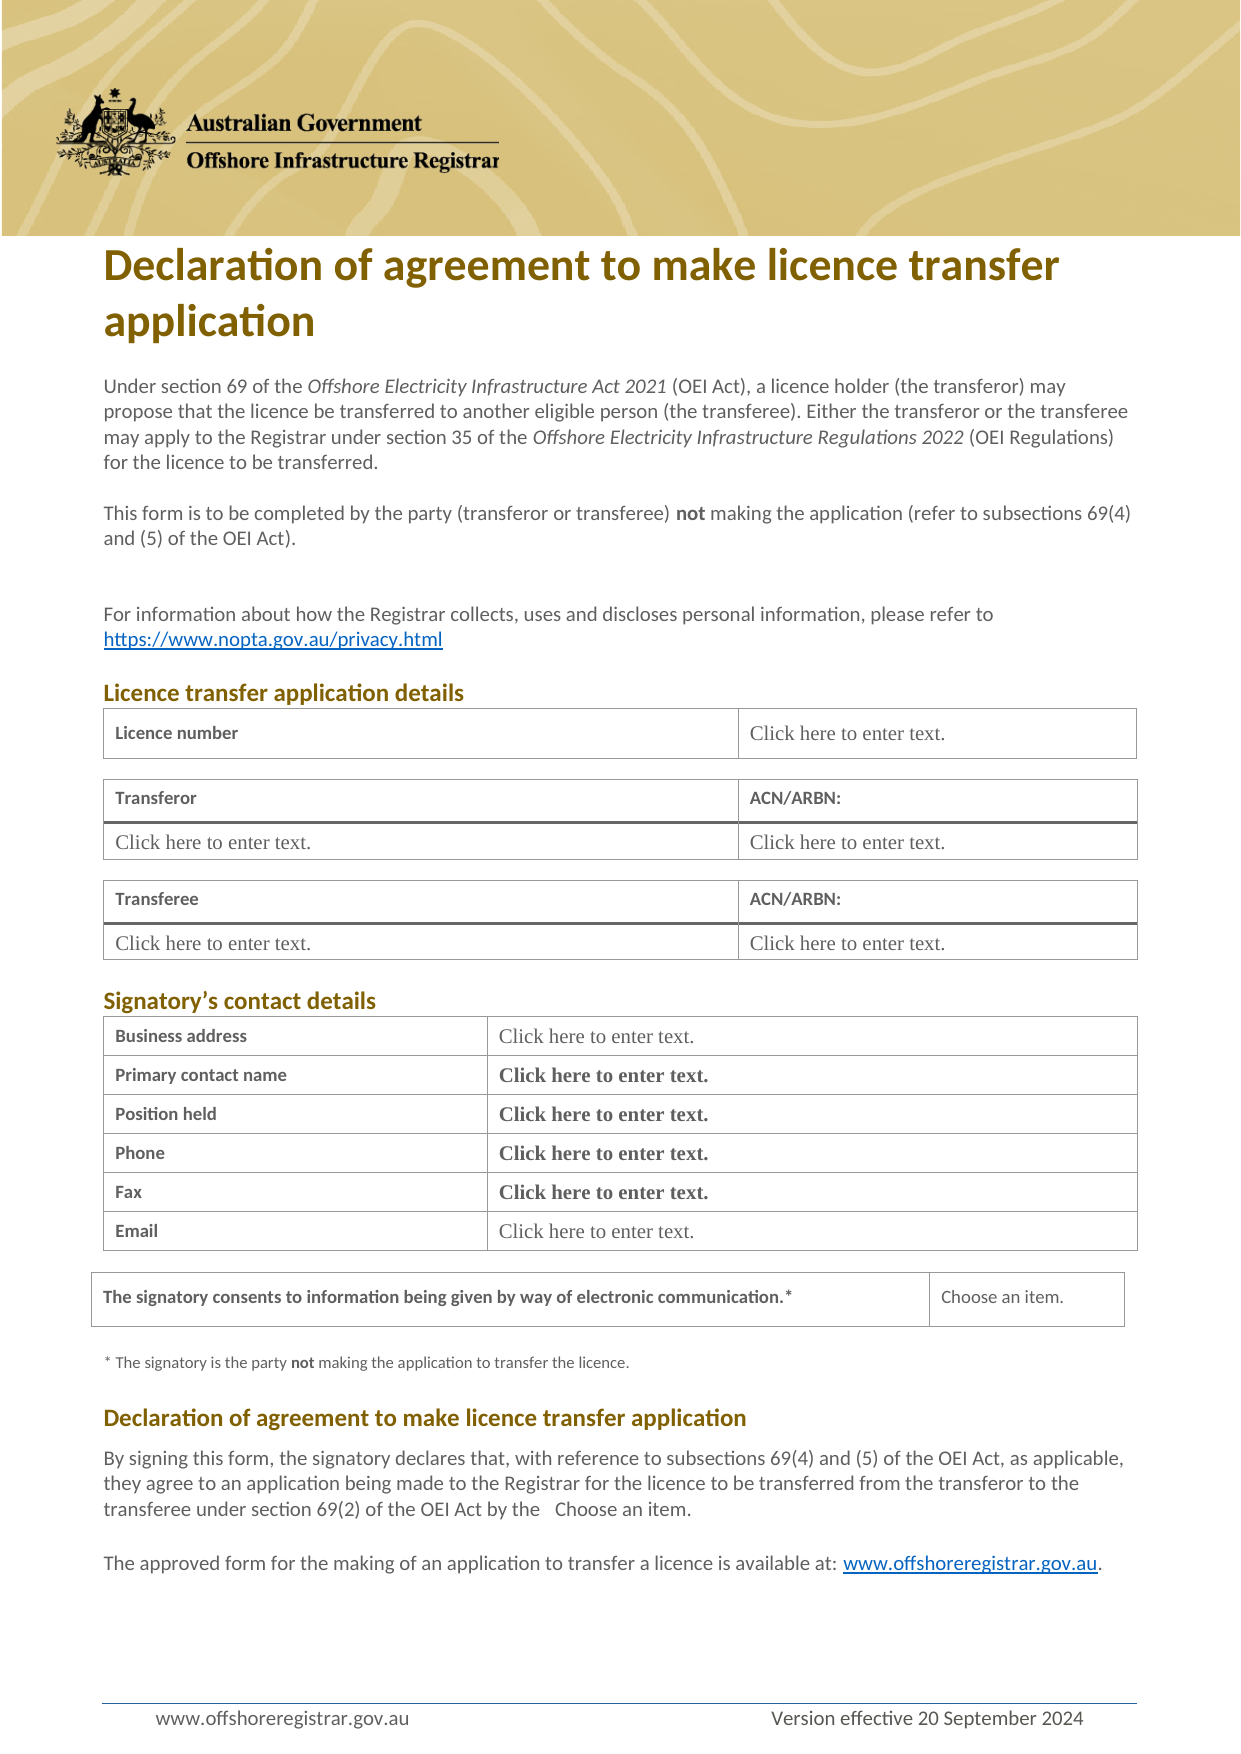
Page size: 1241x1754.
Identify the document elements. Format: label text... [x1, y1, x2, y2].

table_header Licence number [104, 709, 738, 757]
table_header ACN/ARBN: [739, 780, 1137, 821]
table_header Business address [104, 1017, 487, 1055]
table_cell Phone [104, 1134, 487, 1172]
table_header ACN/ARBN: [739, 881, 1137, 922]
list For information about how the Registrar collects, uses and discloses personal information, please refer to https://www.nopta.gov.au/privacy.html [103, 601, 1137, 652]
text The approved form for the making of an application to transfer a licence is available at: www.offshoreregistrar.gov.au. [103, 1551, 1137, 1576]
table_cell Position held [104, 1095, 487, 1133]
subtitle Declaration of agreement to make licence transfer application [103, 236, 1152, 348]
subtitle Licence transfer application details [103, 677, 1137, 707]
picture [54, 87, 499, 175]
table_cell Primary contact name [104, 1056, 487, 1094]
list This form is to be completed by the party (transferor or transferee) not making the application (refer to subsections 69(4) and (5) of the OEI Act). [103, 500, 1137, 551]
list Under section 69 of the Offshore Electricity Infrastructure Act 2021 (OEI Act), a licence holder (the transferor) may propose that the licence be transferred to another eligible person (the transferee). Either the transferor or the transferee may apply to the Registrar under section 35 of the Offshore Electricity Infrastructure Regulations 2022 (OEI Regulations) for the licence to be transferred. [103, 373, 1137, 475]
table_header [930, 1273, 1124, 1326]
subtitle Declaration of agreement to make licence transfer application [103, 1402, 1137, 1433]
table_cell Fax [104, 1173, 487, 1211]
table_header The signatory consents to information being given by way of electronic communication.* [92, 1273, 929, 1326]
table_header Transferee [104, 881, 738, 922]
text * The signatory is the party not making the application to transfer the licence. [103, 1353, 1137, 1373]
subtitle Signatory’s contact details [103, 985, 1137, 1016]
text By signing this form, the signatory declares that, with reference to subsections 69(4) and (5) of the OEI Act, as applicable, they agree to an application being made to the Registrar for the licence to be transferred from the transferor to the transferee under section 69(2) of the OEI Act by the . [103, 1445, 1137, 1521]
table_cell Email [104, 1212, 487, 1250]
table_header Transferor [104, 780, 738, 821]
